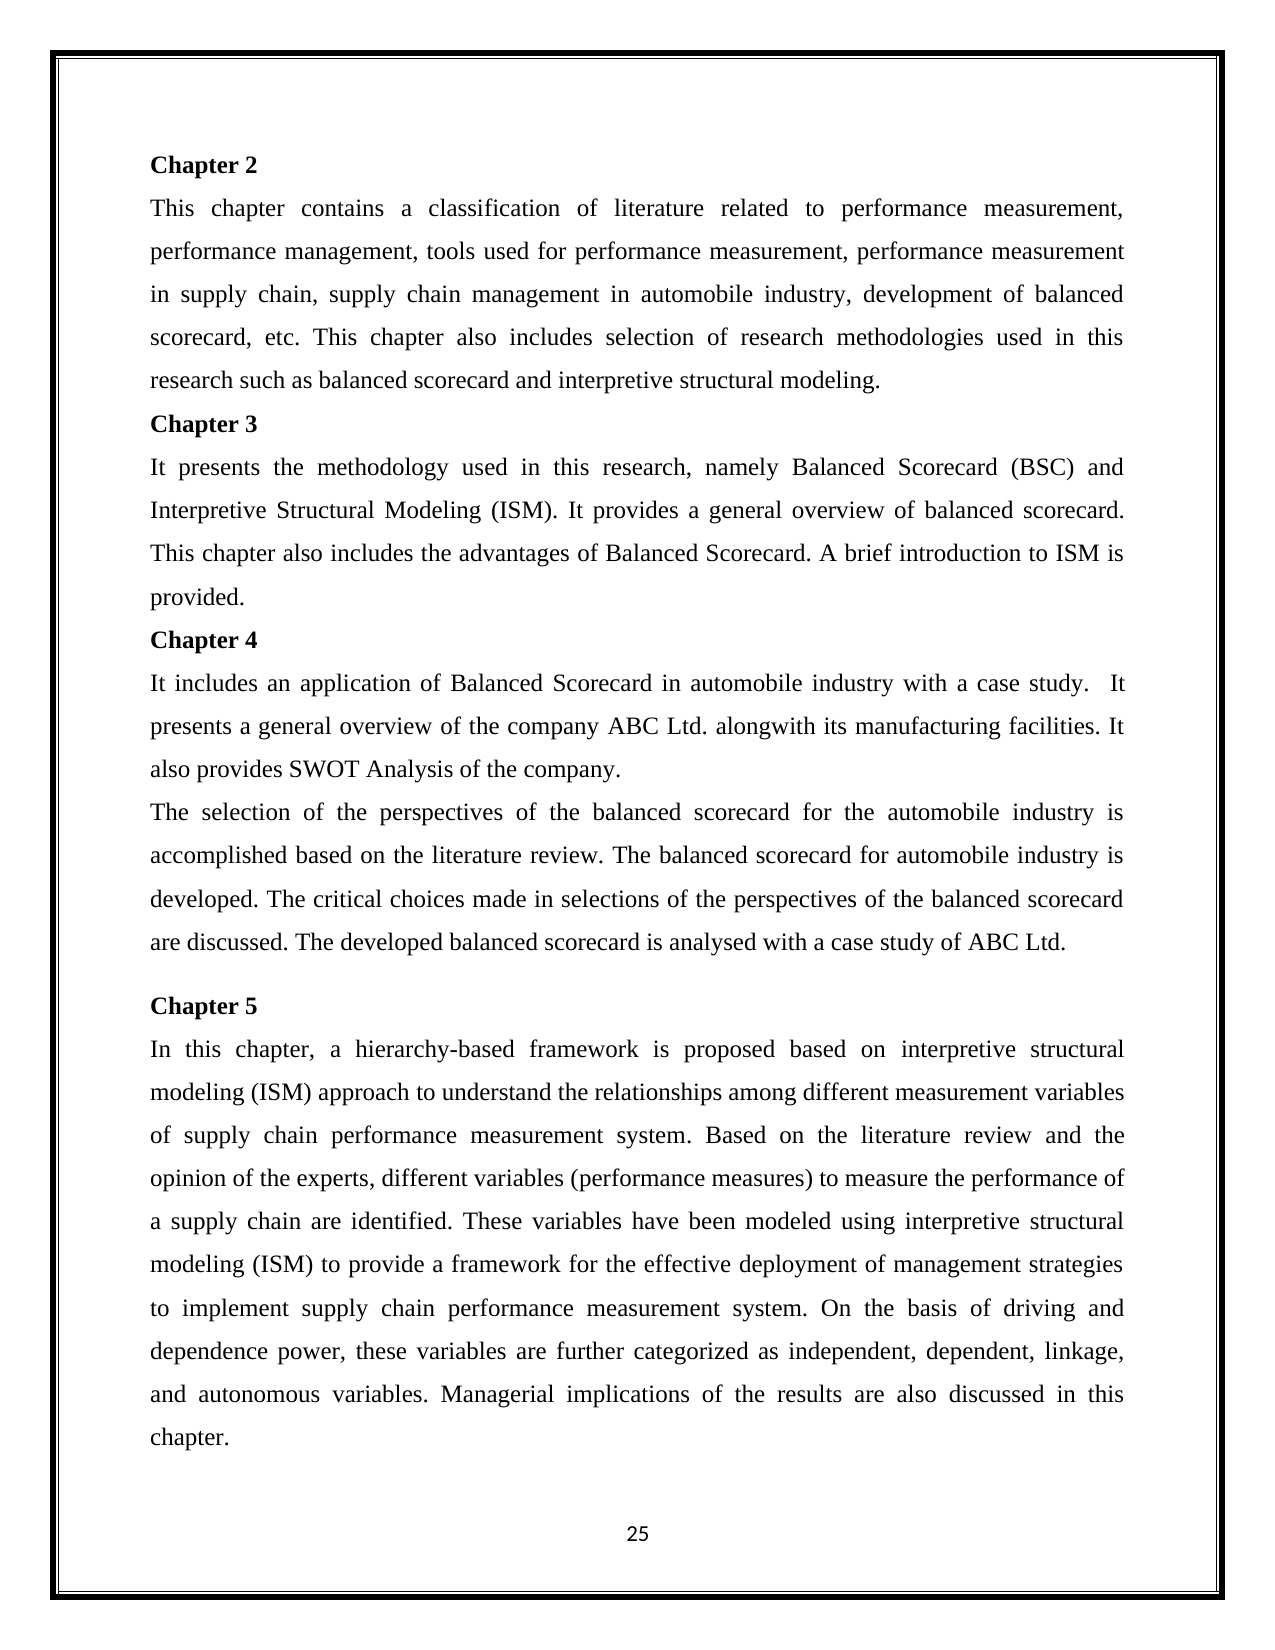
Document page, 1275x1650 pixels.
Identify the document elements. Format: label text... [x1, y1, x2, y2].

text Chapter 4 [150, 625, 1125, 653]
text This chapter contains a classification of literature related to performance measurement, performance management, tools used for performance measurement, performance measurement in supply chain, supply chain management in automobile industry, development of balanced scorecard, etc. This chapter also includes selection of research methodologies used in this research such as balanced scorecard and interpretive structural modeling. [150, 193, 1125, 394]
text Chapter 3 [150, 409, 1125, 437]
text The selection of the perspectives of the balanced scorecard for the automobile industry is accomplished based on the literature review. The balanced scorecard for automobile industry is developed. The critical choices made in selections of the perspectives of the balanced scorecard are discussed. The developed balanced scorecard is analysed with a case study of ABC Ltd. [150, 797, 1125, 956]
text In this chapter, a hierarchy-based framework is proposed based on interpretive structural modeling (ISM) approach to understand the relationships among different measurement variables of supply chain performance measurement system. Based on the literature review and the opinion of the experts, different variables (performance measures) to measure the performance of a supply chain are identified. These variables have been modeled using interpretive structural modeling (ISM) to provide a framework for the effective deployment of management strategies to implement supply chain performance measurement system. On the basis of driving and dependence power, these variables are further categorized as independent, dependent, linkage, and autonomous variables. Managerial implications of the results are also discussed in this chapter. [150, 1034, 1125, 1451]
text It presents the methodology used in this research, namely Balanced Scorecard (BSC) and Interpretive Structural Modeling (ISM). It provides a general overview of balanced scorecard. This chapter also includes the advantages of Balanced Scorecard. A brief introduction to ISM is provided. [150, 452, 1125, 610]
text It includes an application of Balanced Scorecard in automobile industry with a case study. It presents a general overview of the company ABC Ltd. alongwith its manufacturing facilities. It also provides SWOT Analysis of the company. [150, 668, 1125, 783]
text Chapter 5 [150, 991, 1125, 1019]
text Chapter 2 [150, 150, 1125, 179]
